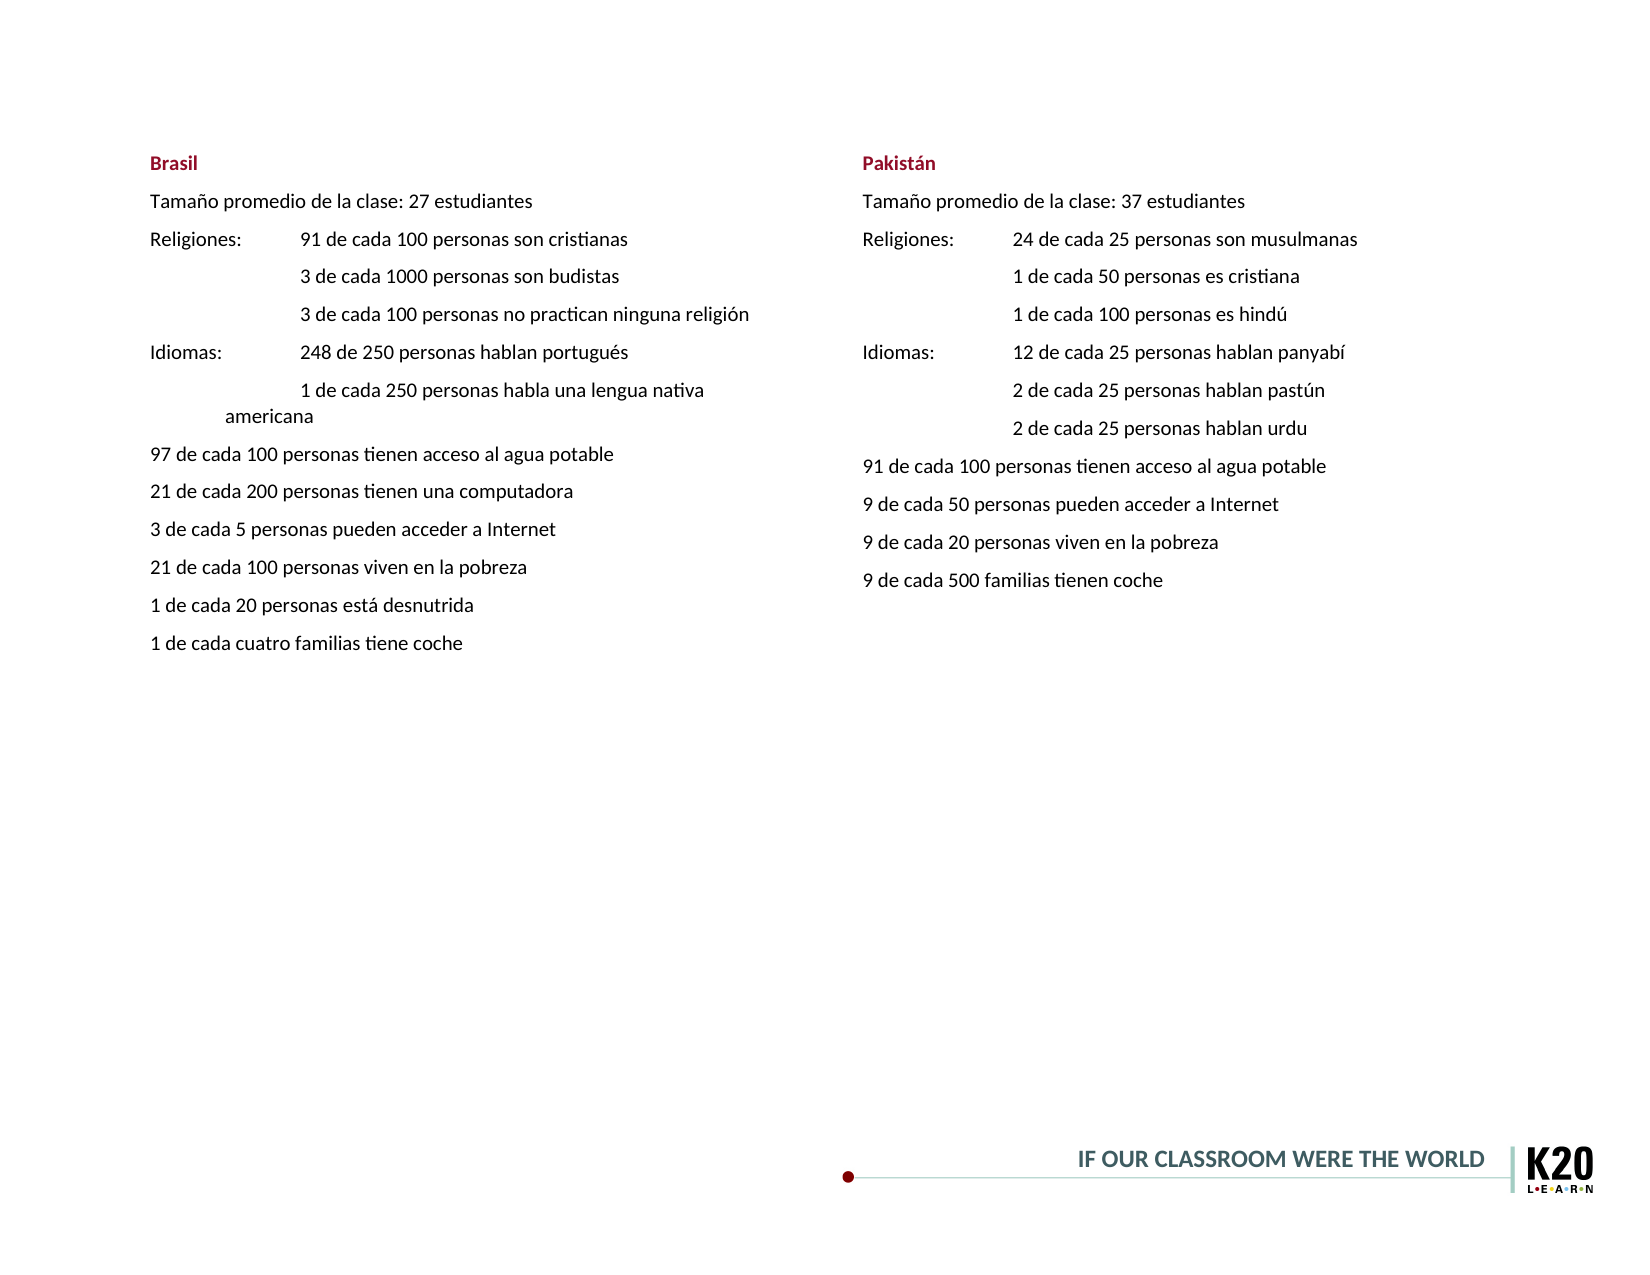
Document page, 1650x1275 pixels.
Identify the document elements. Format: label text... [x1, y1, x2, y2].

text 21 de cada 100 personas viven en la pobreza [150, 554, 787, 580]
text Pakistán [862, 150, 1500, 175]
text Tamaño promedio de la clase: 27 estudiantes [150, 188, 787, 213]
text 3 de cada 5 personas pueden acceder a Internet [150, 517, 787, 542]
text 21 de cada 200 personas tienen una computadora [150, 479, 787, 504]
picture [842, 1143, 1593, 1196]
text Religiones: 91 de cada 100 personas son cristianas [150, 226, 787, 251]
text Idiomas: 12 de cada 25 personas hablan panyabí [862, 339, 1500, 365]
text Brasil [150, 150, 787, 175]
text 1 de cada 50 personas es cristiana [937, 264, 1500, 289]
text 3 de cada 1000 personas son budistas [225, 264, 787, 289]
text Tamaño promedio de la clase: 37 estudiantes [862, 188, 1500, 213]
text 9 de cada 50 personas pueden acceder a Internet [862, 491, 1500, 517]
text 1 de cada 250 personas habla una lengua nativa americana [225, 377, 787, 428]
text 9 de cada 20 personas viven en la pobreza [862, 529, 1500, 554]
text 9 de cada 500 familias tienen coche [862, 567, 1500, 592]
text 1 de cada 20 personas está desnutrida [150, 592, 787, 618]
text 2 de cada 25 personas hablan urdu [937, 415, 1500, 441]
text Religiones: 24 de cada 25 personas son musulmanas [862, 226, 1500, 251]
text 97 de cada 100 personas tienen acceso al agua potable [150, 441, 787, 466]
text 3 de cada 100 personas no practican ninguna religión [225, 302, 787, 327]
text Idiomas: 248 de 250 personas hablan portugués [150, 339, 787, 365]
text 2 de cada 25 personas hablan pastún [937, 377, 1500, 403]
text 1 de cada 100 personas es hindú [937, 302, 1500, 327]
text 91 de cada 100 personas tienen acceso al agua potable [862, 453, 1500, 479]
text 1 de cada cuatro familias tiene coche [150, 630, 787, 656]
